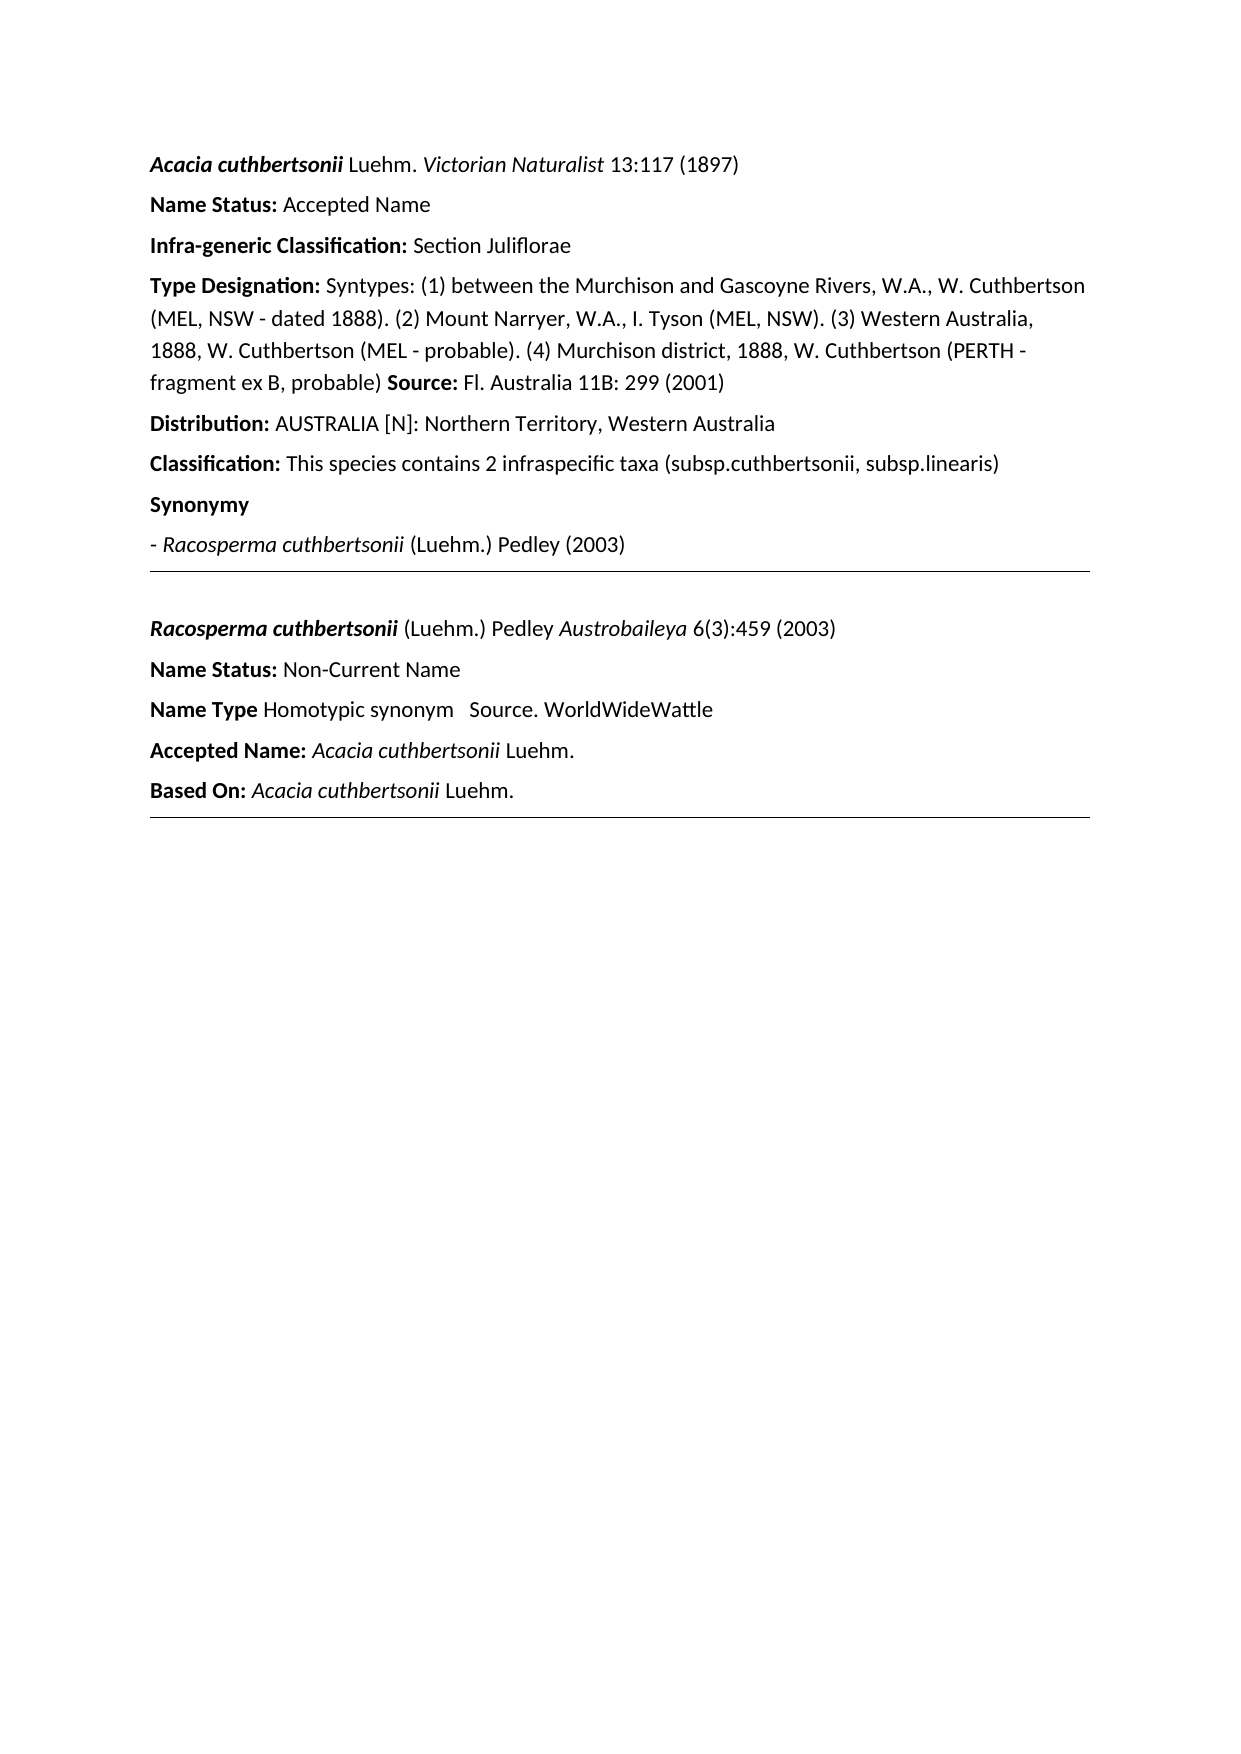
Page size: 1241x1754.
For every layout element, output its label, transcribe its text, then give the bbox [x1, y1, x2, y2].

text Name Status: Accepted Name [150, 191, 1090, 218]
text Type Designation: Syntypes: (1) between the Murchison and Gascoyne Rivers, W.A., W. Cuthbertson (MEL, NSW - dated 1888). (2) Mount Narryer, W.A., I. Tyson (MEL, NSW). (3) Western Australia, 1888, W. Cuthbertson (MEL - probable). (4) Murchison district, 1888, W. Cuthbertson (PERTH - fragment ex B, probable) Source: Fl. Australia 11B: 299 (2001) [150, 272, 1090, 396]
text Racosperma cuthbertsonii (Luehm.) Pedley Austrobaileya 6(3):459 (2003) [150, 614, 1090, 642]
text Based On: Acacia cuthbertsonii Luehm. [150, 776, 1090, 804]
text Name Status: Non-Current Name [150, 655, 1090, 683]
text - Racosperma cuthbertsonii (Luehm.) Pedley (2003) [150, 530, 1090, 558]
text Name Type Homotypic synonym Source. WorldWideWattle [150, 695, 1090, 723]
text Synonymy [150, 490, 1090, 518]
text Classification: This species contains 2 infraspecific taxa (subsp.cuthbertsonii, subsp.linearis) [150, 449, 1090, 477]
text Infra-generic Classification: Section Juliflorae [150, 231, 1090, 259]
text Accepted Name: Acacia cuthbertsonii Luehm. [150, 736, 1090, 764]
text Acacia cuthbertsonii Luehm. Victorian Naturalist 13:117 (1897) [150, 150, 1090, 178]
text Distribution: AUSTRALIA [N]: Northern Territory, Western Australia [150, 409, 1090, 437]
